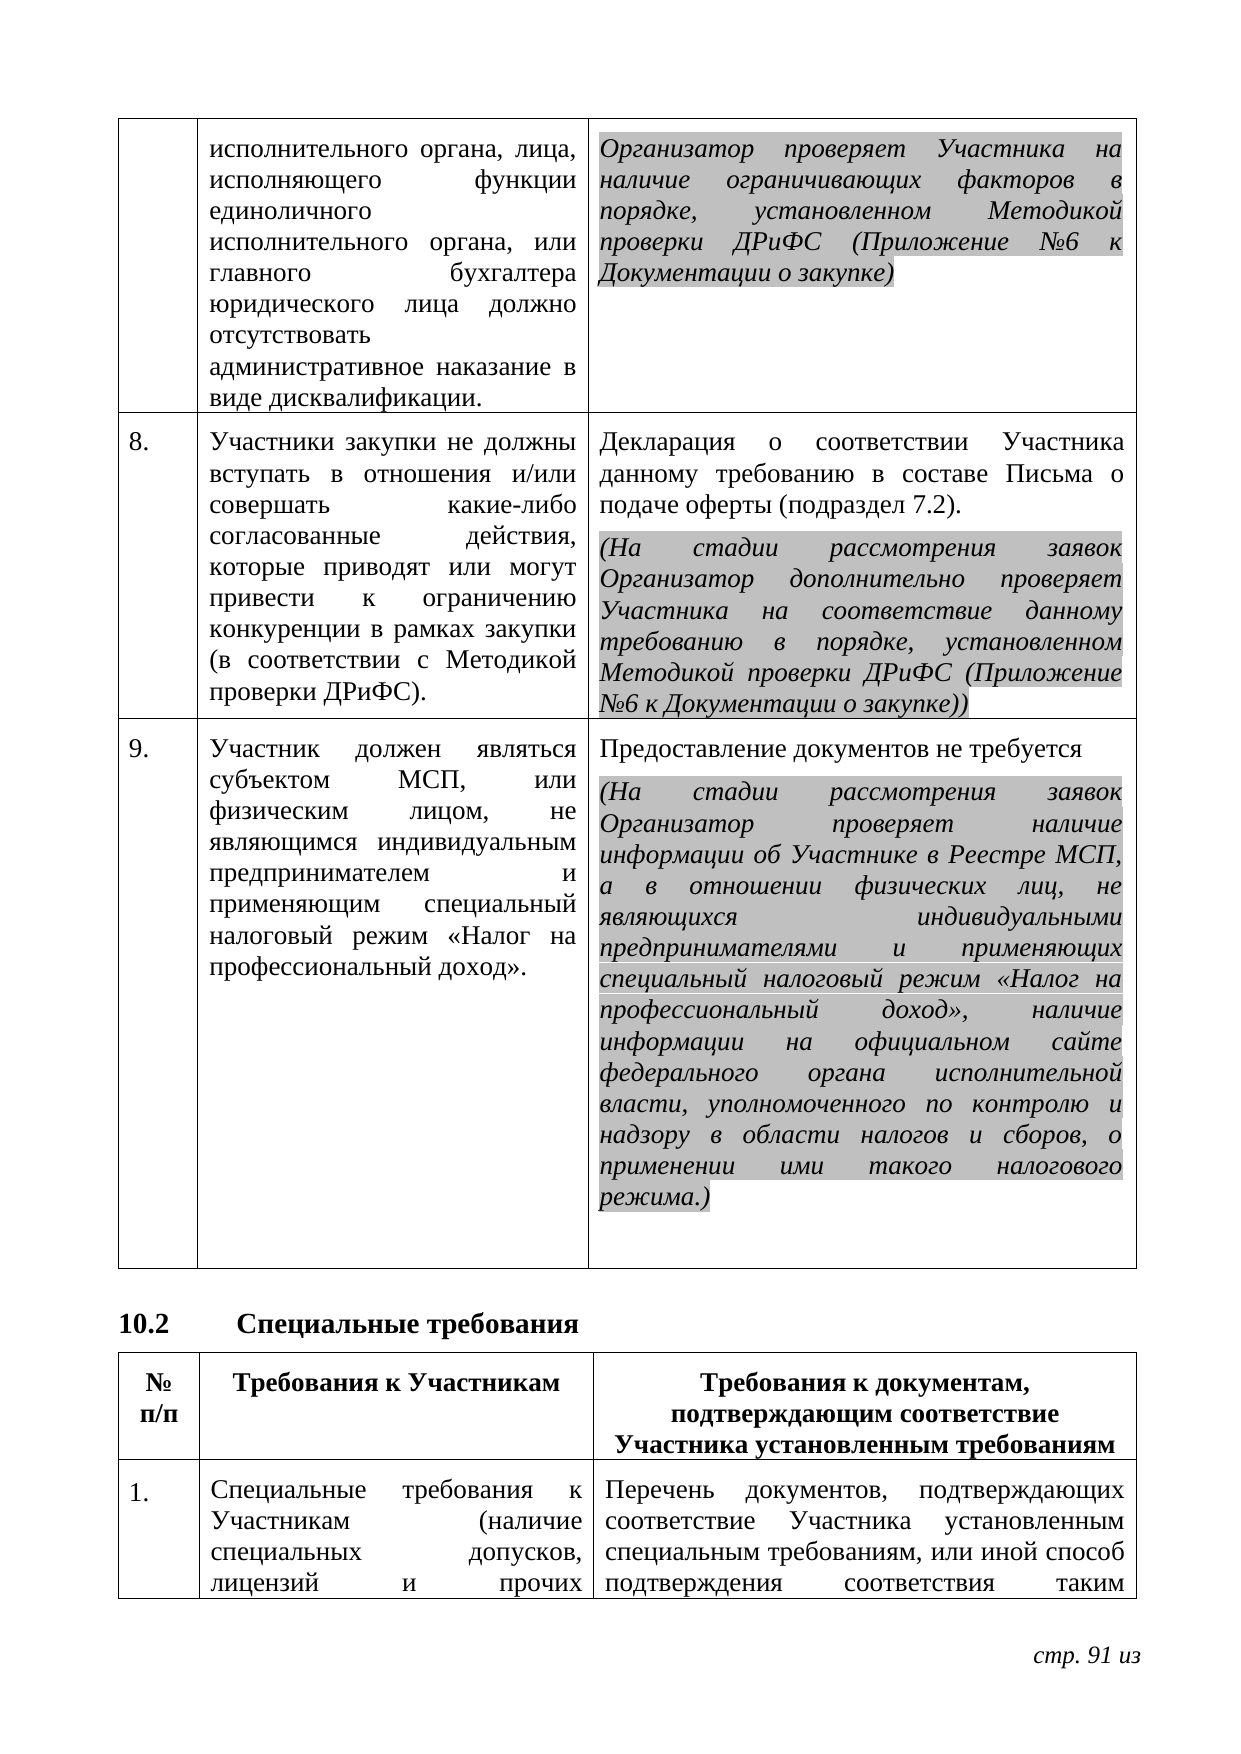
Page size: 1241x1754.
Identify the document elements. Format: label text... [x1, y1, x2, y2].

table_cell [119, 119, 197, 412]
table_cell Предоставление документов не требуется (На стадии рассмотрения заявок Организатор проверяет наличие информации об Участнике в Реестре МСП, а в отношении физических лиц, не являющихся индивидуальными предпринимателями и применяющих специальный налоговый режим «Налог на профессиональный доход», наличие информации на официальном сайте федерального органа исполнительной власти, уполномоченного по контролю и надзору в области налогов и сборов, о применении ими такого налогового режима.) [589, 719, 1136, 1268]
table_cell [119, 413, 197, 718]
table_cell [119, 719, 197, 1268]
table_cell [198, 119, 588, 412]
table_header Требования к Участникам [200, 1353, 593, 1459]
table_cell Участники закупки не должны вступать в отношения и/или совершать какие-либо согласованные действия, которые приводят или могут привести к ограничению конкуренции в рамках закупки (в соответствии с Методикой проверки ДРиФС). [198, 413, 588, 718]
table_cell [594, 1460, 1136, 1597]
table_cell [119, 1460, 199, 1597]
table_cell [200, 1460, 593, 1597]
table_header Требования к документам, подтверждающим соответствие Участника установленным требованиям [594, 1353, 1136, 1459]
table_header № п/п [119, 1353, 199, 1459]
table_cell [589, 119, 1136, 412]
table_cell Декларация о соответствии Участника данному требованию в составе Письма о подаче оферты (подраздел 7.2). (На стадии рассмотрения заявок Организатор дополнительно проверяет Участника на соответствие данному требованию в порядке, установленном Методикой проверки ДРиФС (Приложение №6 к Документации о закупке)) [589, 413, 1136, 718]
table_cell Участник должен являться субъектом МСП, или физическим лицом, не являющимся индивидуальным предпринимателем и применяющим специальный налоговый режим «Налог на профессиональный доход». [198, 719, 588, 1268]
subtitle Специальные требования [118, 1306, 1137, 1340]
